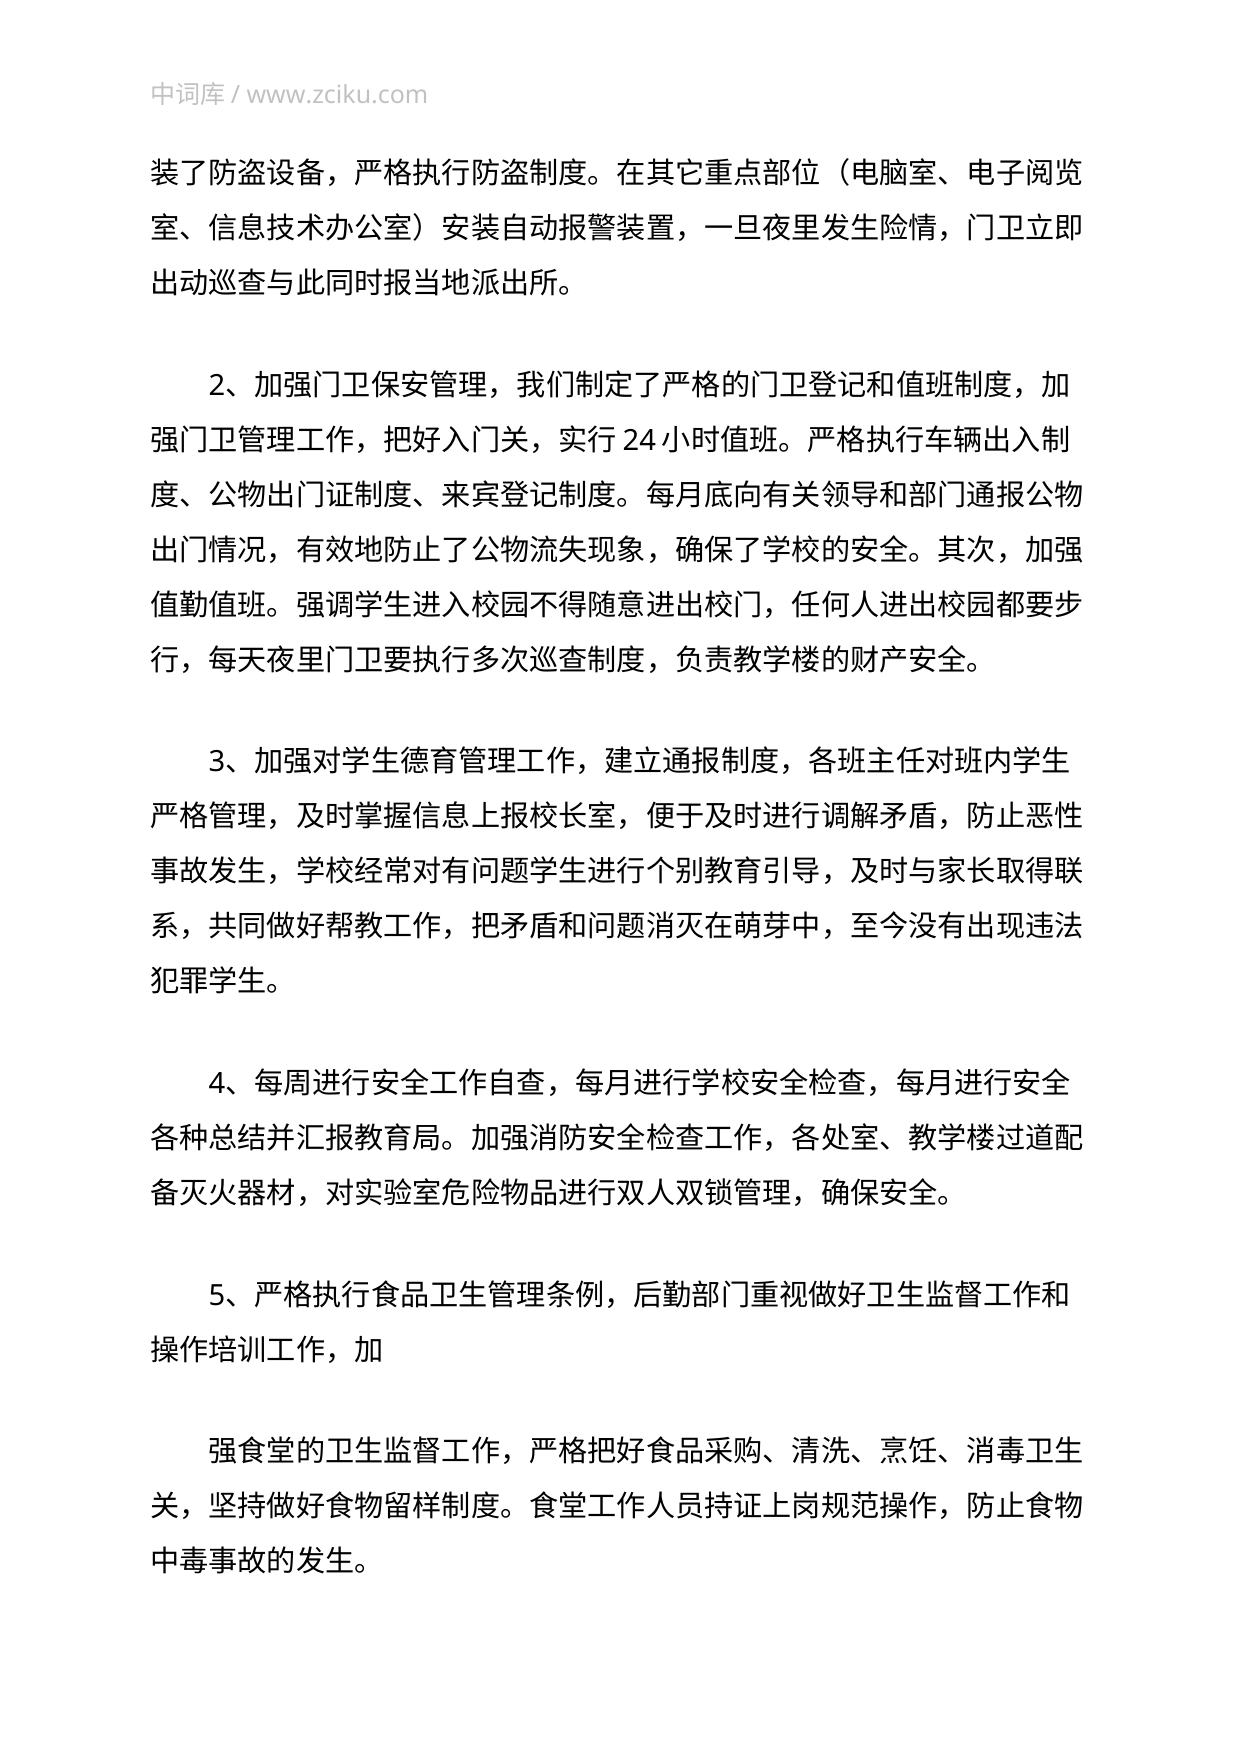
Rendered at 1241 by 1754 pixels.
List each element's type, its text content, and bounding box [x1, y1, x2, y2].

text 4、每周进行安全工作自查，每月进行学校安全检查，每月进行安全各种总结并汇报教育局。加强消防安全检查工作，各处室、教学楼过道配备灭火器材，对实验室危险物品进行双人双锁管理，确保安全。 [150, 1059, 1090, 1212]
text 3、加强对学生德育管理工作，建立通报制度，各班主任对班内学生严格管理，及时掌握信息上报校长室，便于及时进行调解矛盾，防止恶性事故发生，学校经常对有问题学生进行个别教育引导，及时与家长取得联系，共同做好帮教工作，把矛盾和问题消灭在萌芽中，至今没有出现违法犯罪学生。 [150, 738, 1090, 1000]
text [150, 150, 1090, 302]
text 强食堂的卫生监督工作，严格把好食品采购、清洗、烹饪、消毒卫生关，坚持做好食物留样制度。食堂工作人员持证上岗规范操作，防止食物中毒事故的发生。 [150, 1428, 1090, 1580]
text 2、加强门卫保安管理，我们制定了严格的门卫登记和值班制度，加强门卫管理工作，把好入门关，实行24小时值班。严格执行车辆出入制度、公物出门证制度、来宾登记制度。每月底向有关领导和部门通报公物出门情况，有效地防止了公物流失现象，确保了学校的安全。其次，加强值勤值班。强调学生进入校园不得随意进出校门，任何人进出校园都要步行，每天夜里门卫要执行多次巡查制度，负责教学楼的财产安全。 [150, 362, 1090, 678]
text 5、严格执行食品卫生管理条例，后勤部门重视做好卫生监督工作和操作培训工作，加 [150, 1271, 1090, 1368]
